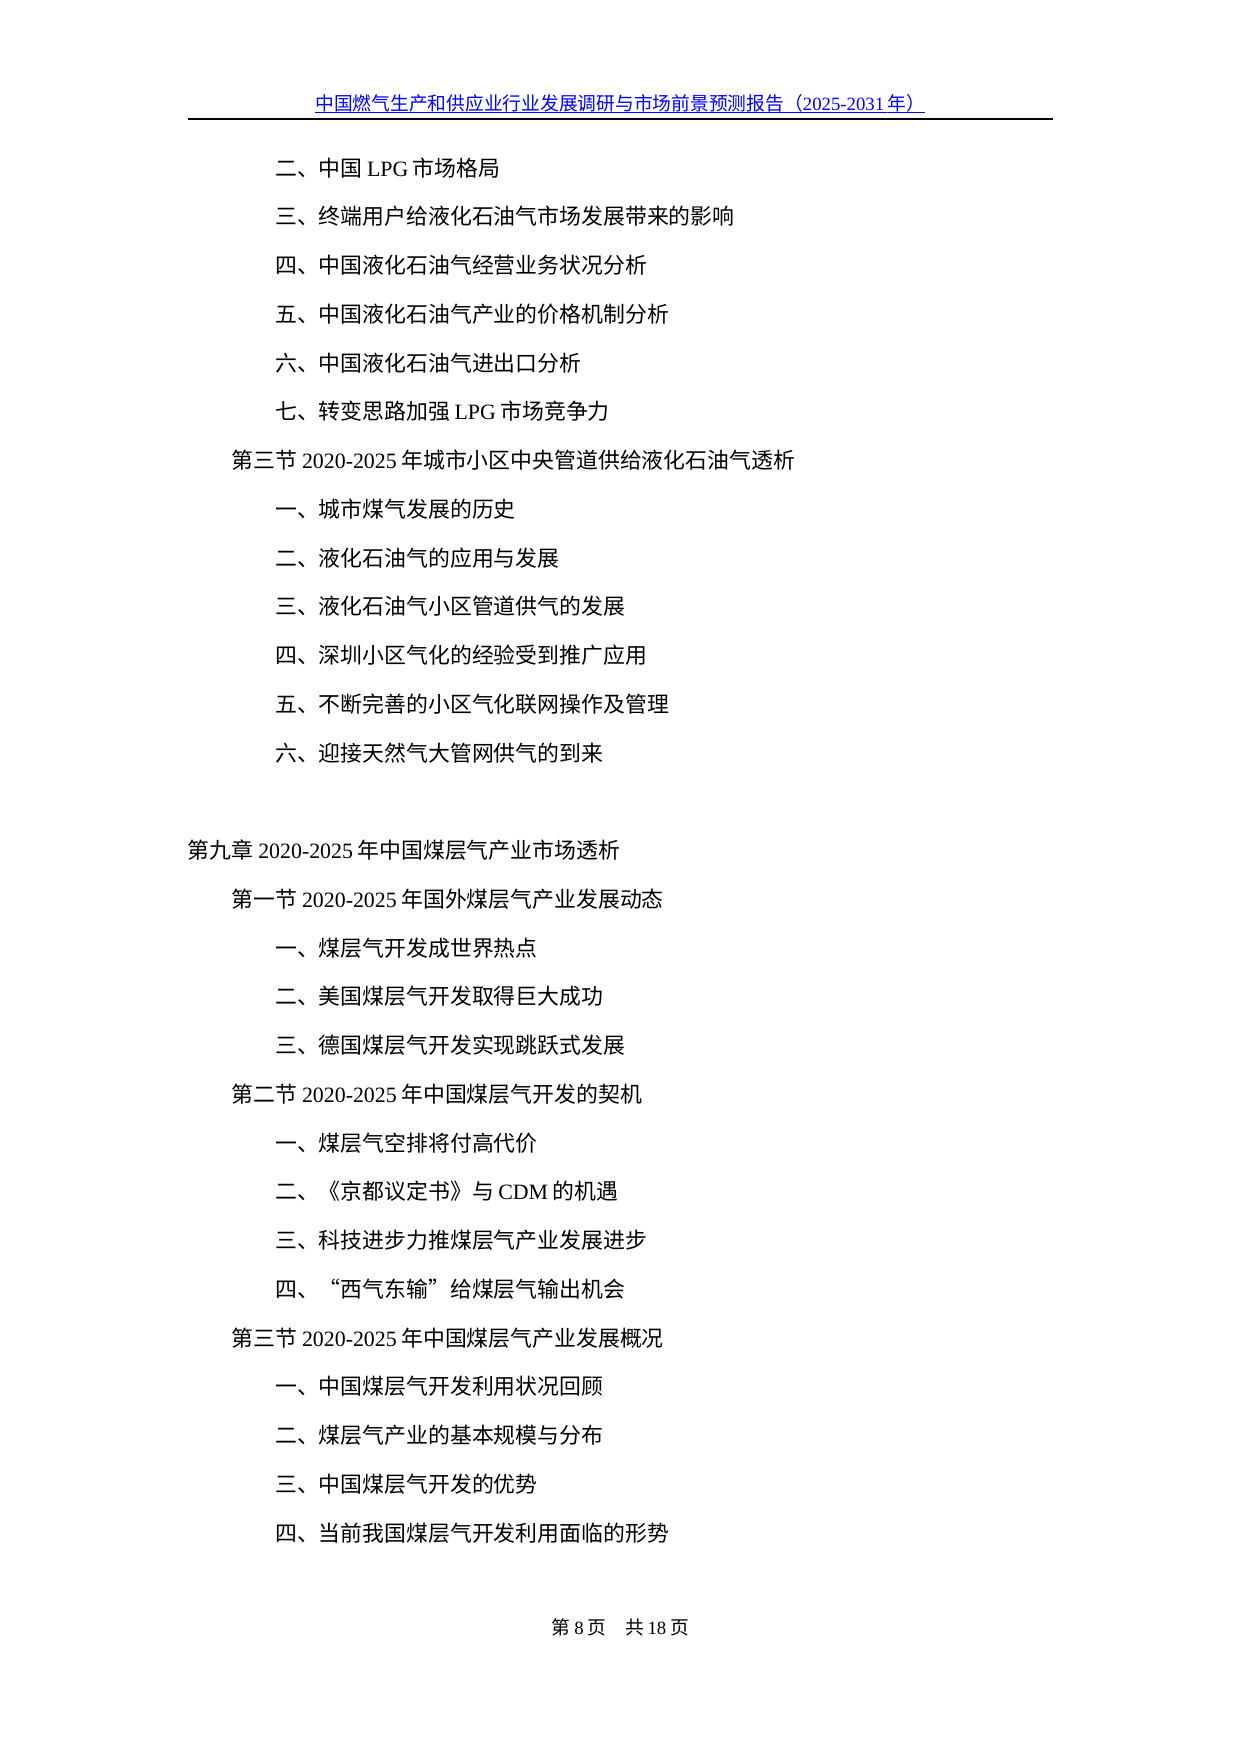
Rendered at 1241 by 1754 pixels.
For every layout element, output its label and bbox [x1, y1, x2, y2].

text [187, 150, 1053, 1548]
